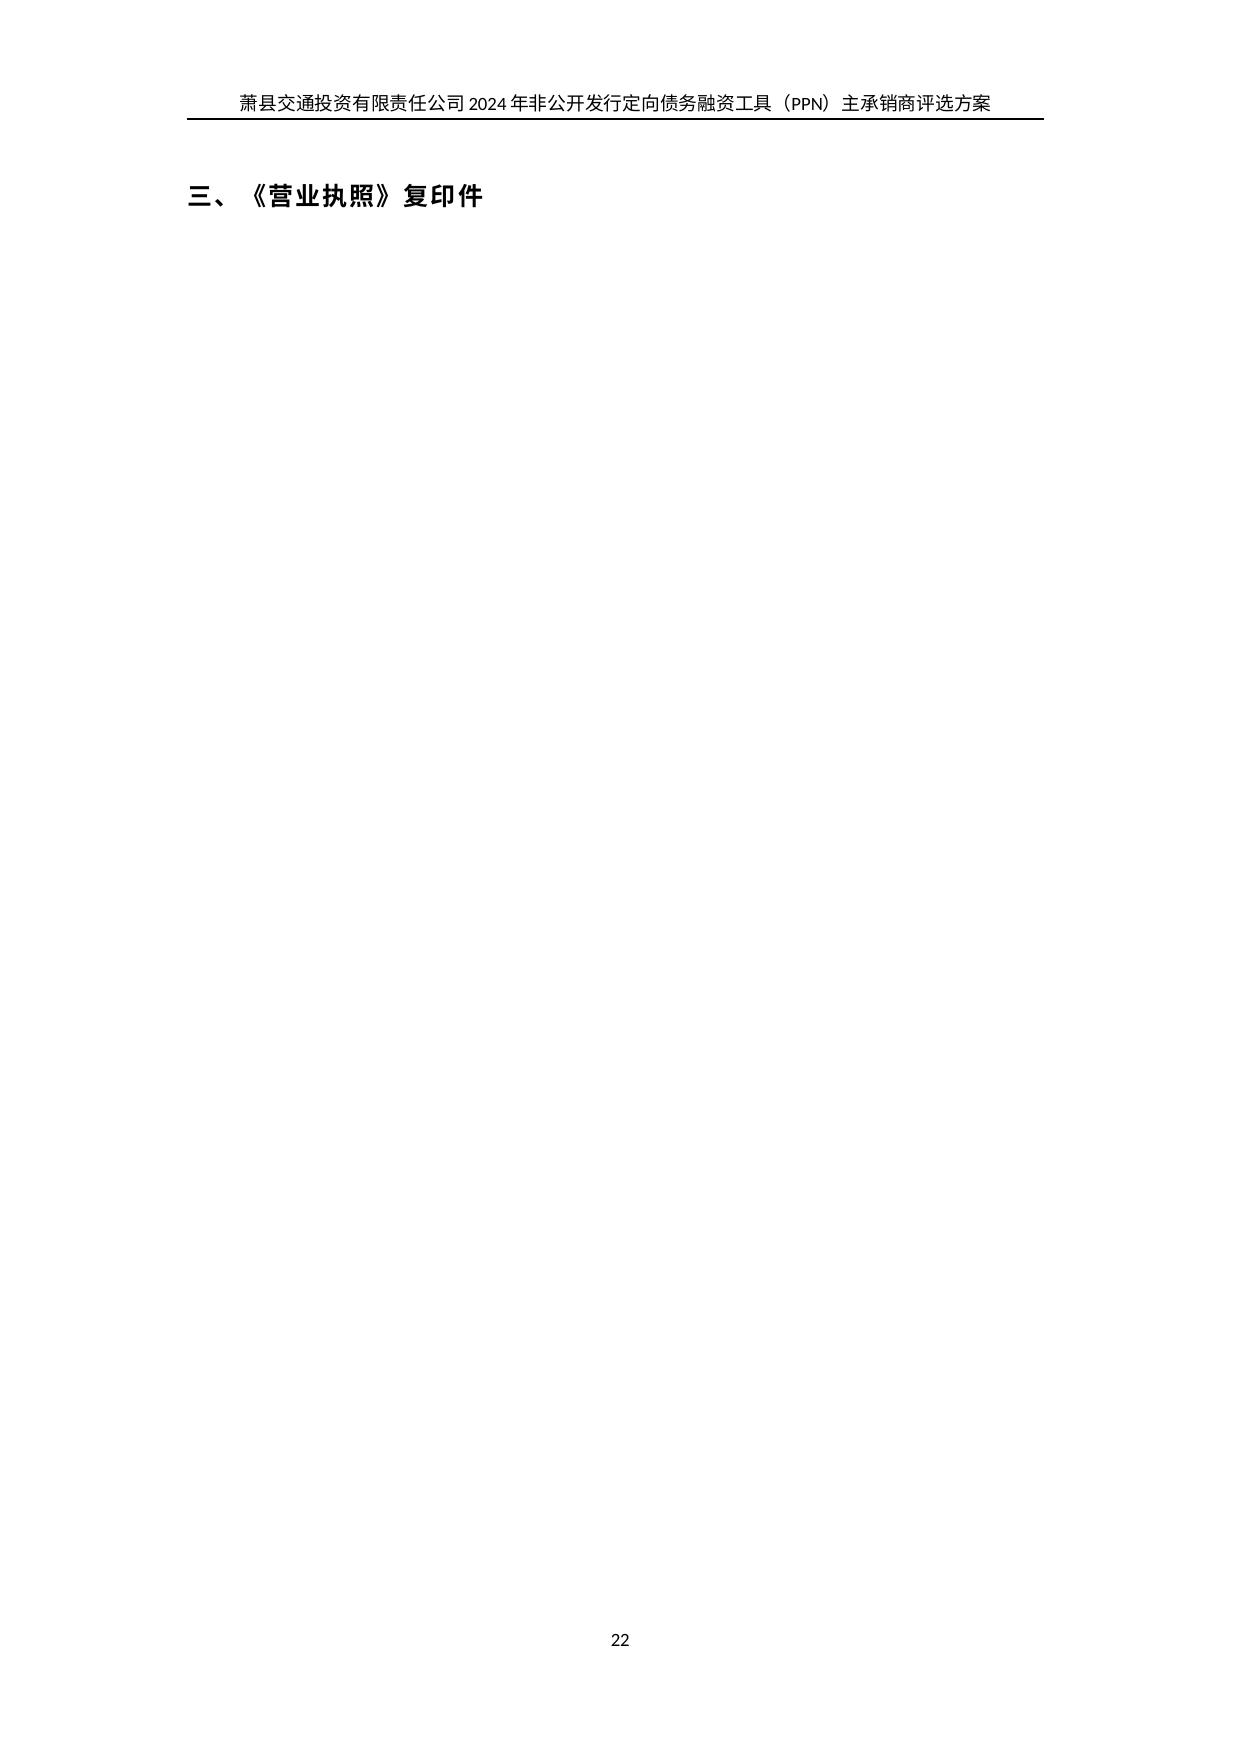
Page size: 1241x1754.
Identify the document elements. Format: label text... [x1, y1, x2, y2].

text 三、《营业执照》复印件 [187, 162, 1053, 227]
